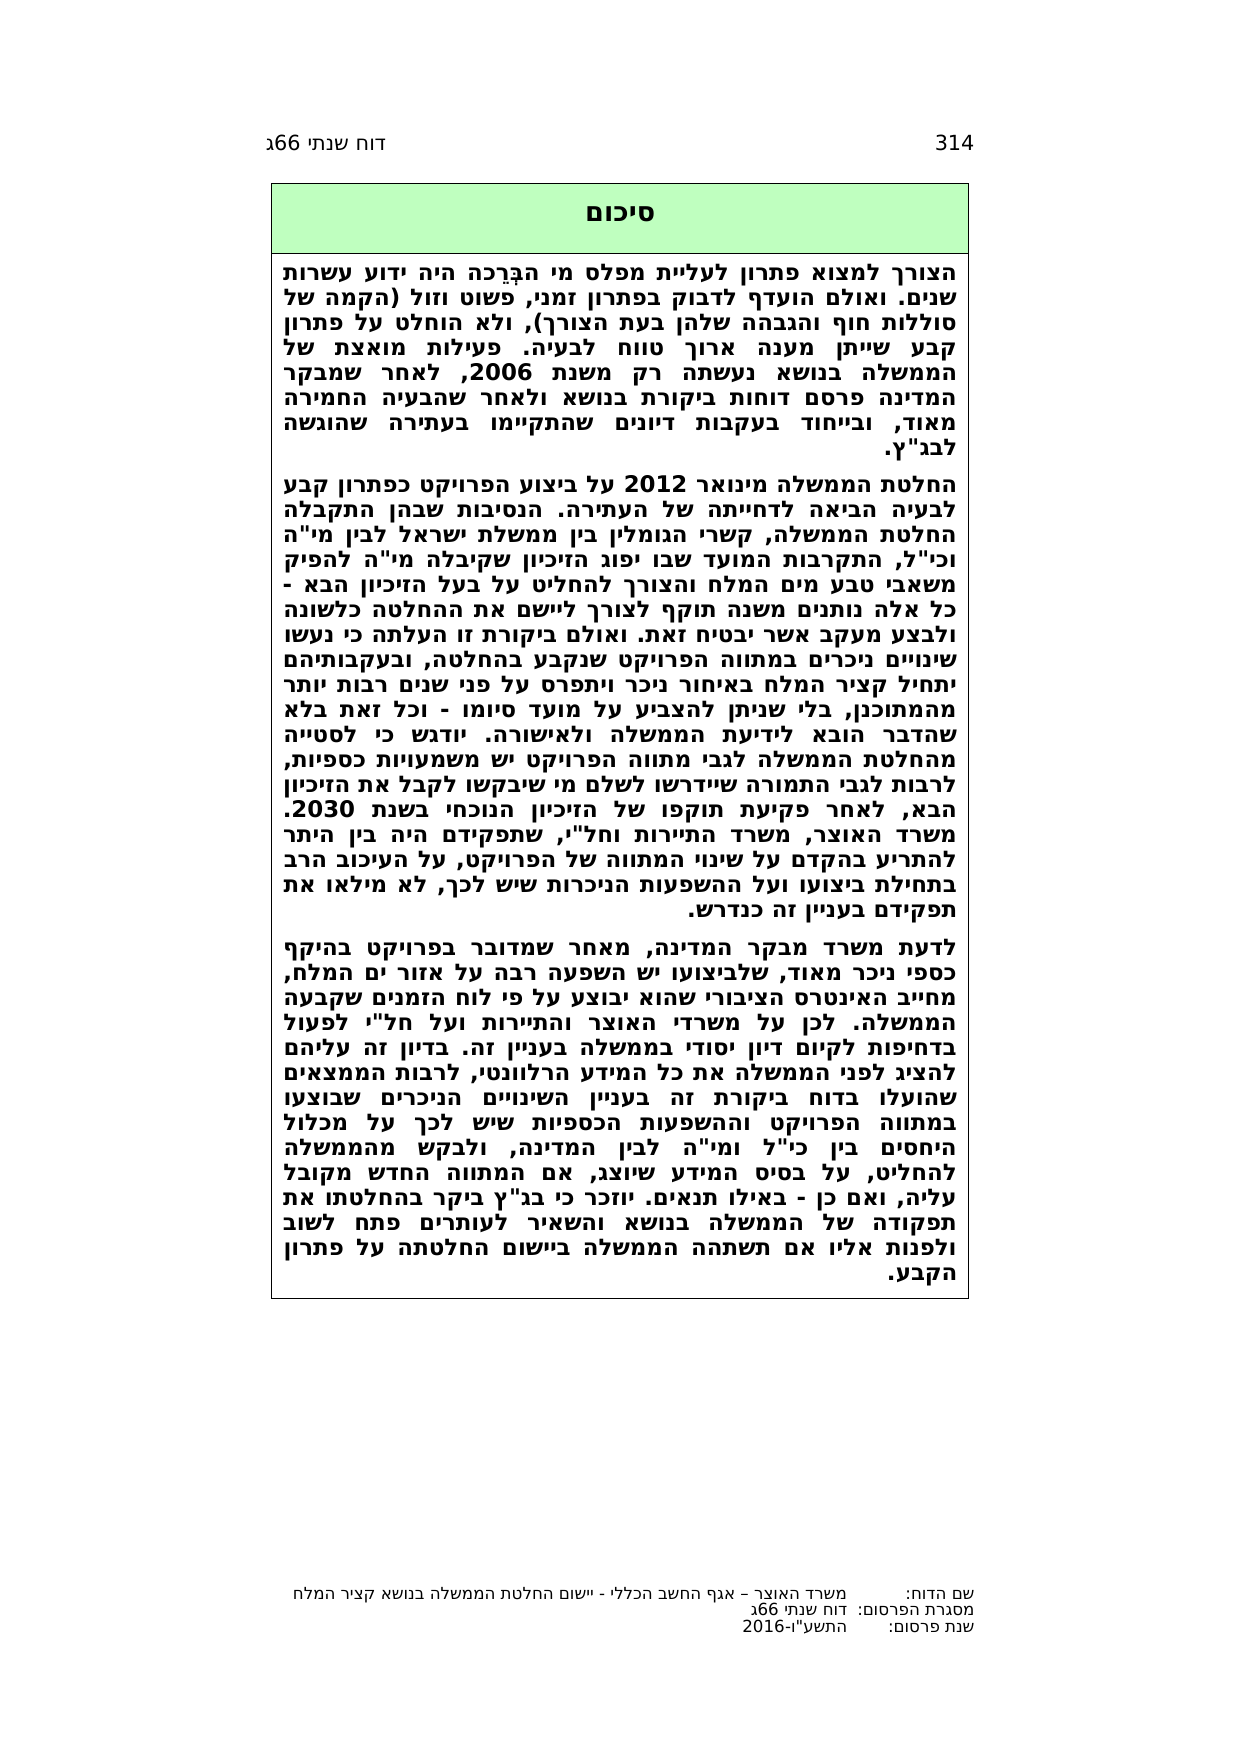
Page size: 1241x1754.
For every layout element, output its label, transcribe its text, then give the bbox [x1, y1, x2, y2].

table_cell הצורך למצוא פתרון לעליית מפלס מי הבְּרֵכה היה ידוע עשרות שנים. ואולם הועדף לדבוק בפתרון זמני, פשוט וזול (הקמה של סוללות חוף והגבהה שלהן בעת הצורך), ולא הוחלט על פתרון קבע שייתן מענה ארוך טווח לבעיה. פעילות מואצת של הממשלה בנושא נעשתה רק משנת 2006, לאחר שמבקר המדינה פרסם דוחות ביקורת בנושא ולאחר שהבעיה החמירה מאוד, ובייחוד בעקבות דיונים שהתקיימו בעתירה שהוגשה לבג"ץ. החלטת הממשלה מינואר 2012 על ביצוע הפרויקט כפתרון קבע לבעיה הביאה לדחייתה של העתירה. הנסיבות שבהן התקבלה החלטת הממשלה, קשרי הגומלין בין ממשלת ישראל לבין מי"ה וכי"ל, התקרבות המועד שבו יפוג הזיכיון שקיבלה מי"ה להפיק משאבי טבע מים המלח והצורך להחליט על בעל הזיכיון הבא - כל אלה נותנים משנה תוקף לצורך ליישם את ההחלטה כלשונה ולבצע מעקב אשר יבטיח זאת. ואולם ביקורת זו העלתה כי נעשו שינויים ניכרים במתווה הפרויקט שנקבע בהחלטה, ובעקבותיהם יתחיל קציר המלח באיחור ניכר ויתפרס על פני שנים רבות יותר מהמתוכנן, בלי שניתן להצביע על מועד סיומו - וכל זאת בלא שהדבר הובא לידיעת הממשלה ולאישורה. יודגש כי לסטייה מהחלטת הממשלה לגבי מתווה הפרויקט יש משמעויות כספיות, לרבות לגבי התמורה שיידרשו לשלם מי שיבקשו לקבל את הזיכיון הבא, לאחר פקיעת תוקפו של הזיכיון הנוכחי בשנת 2030. משרד האוצר, משרד התיירות וחל"י, שתפקידם היה בין היתר להתריע בהקדם על שינוי המתווה של הפרויקט, על העיכוב הרב בתחילת ביצועו ועל ההשפעות הניכרות שיש לכך, לא מילאו את תפקידם בעניין זה כנדרש. לדעת משרד מבקר המדינה, מאחר שמדובר בפרויקט בהיקף כספי ניכר מאוד, שלביצועו יש השפעה רבה על אזור ים המלח, מחייב האינטרס הציבורי שהוא יבוצע על פי לוח הזמנים שקבעה הממשלה. לכן על משרדי האוצר והתיירות ועל חל"י לפעול בדחיפות לקיום דיון יסודי בממשלה בעניין זה. בדיון זה עליהם להציג לפני הממשלה את כל המידע הרלוונטי, לרבות הממצאים שהועלו בדוח ביקורת זה בעניין השינויים הניכרים שבוצעו במתווה הפרויקט וההשפעות הכספיות שיש לכך על מכלול היחסים בין כי"ל ומי"ה לבין המדינה, ולבקש מהממשלה להחליט, על בסיס המידע שיוצג, אם המתווה החדש מקובל עליה, ואם כן - באילו תנאים. יוזכר כי בג"ץ ביקר בהחלטתו את תפקודה של הממשלה בנושא והשאיר לעותרים פתח לשוב ולפנות אליו אם תשתהה הממשלה ביישום החלטתה על פתרון הקבע. [272, 254, 968, 1298]
table_header סיכום [272, 184, 968, 253]
